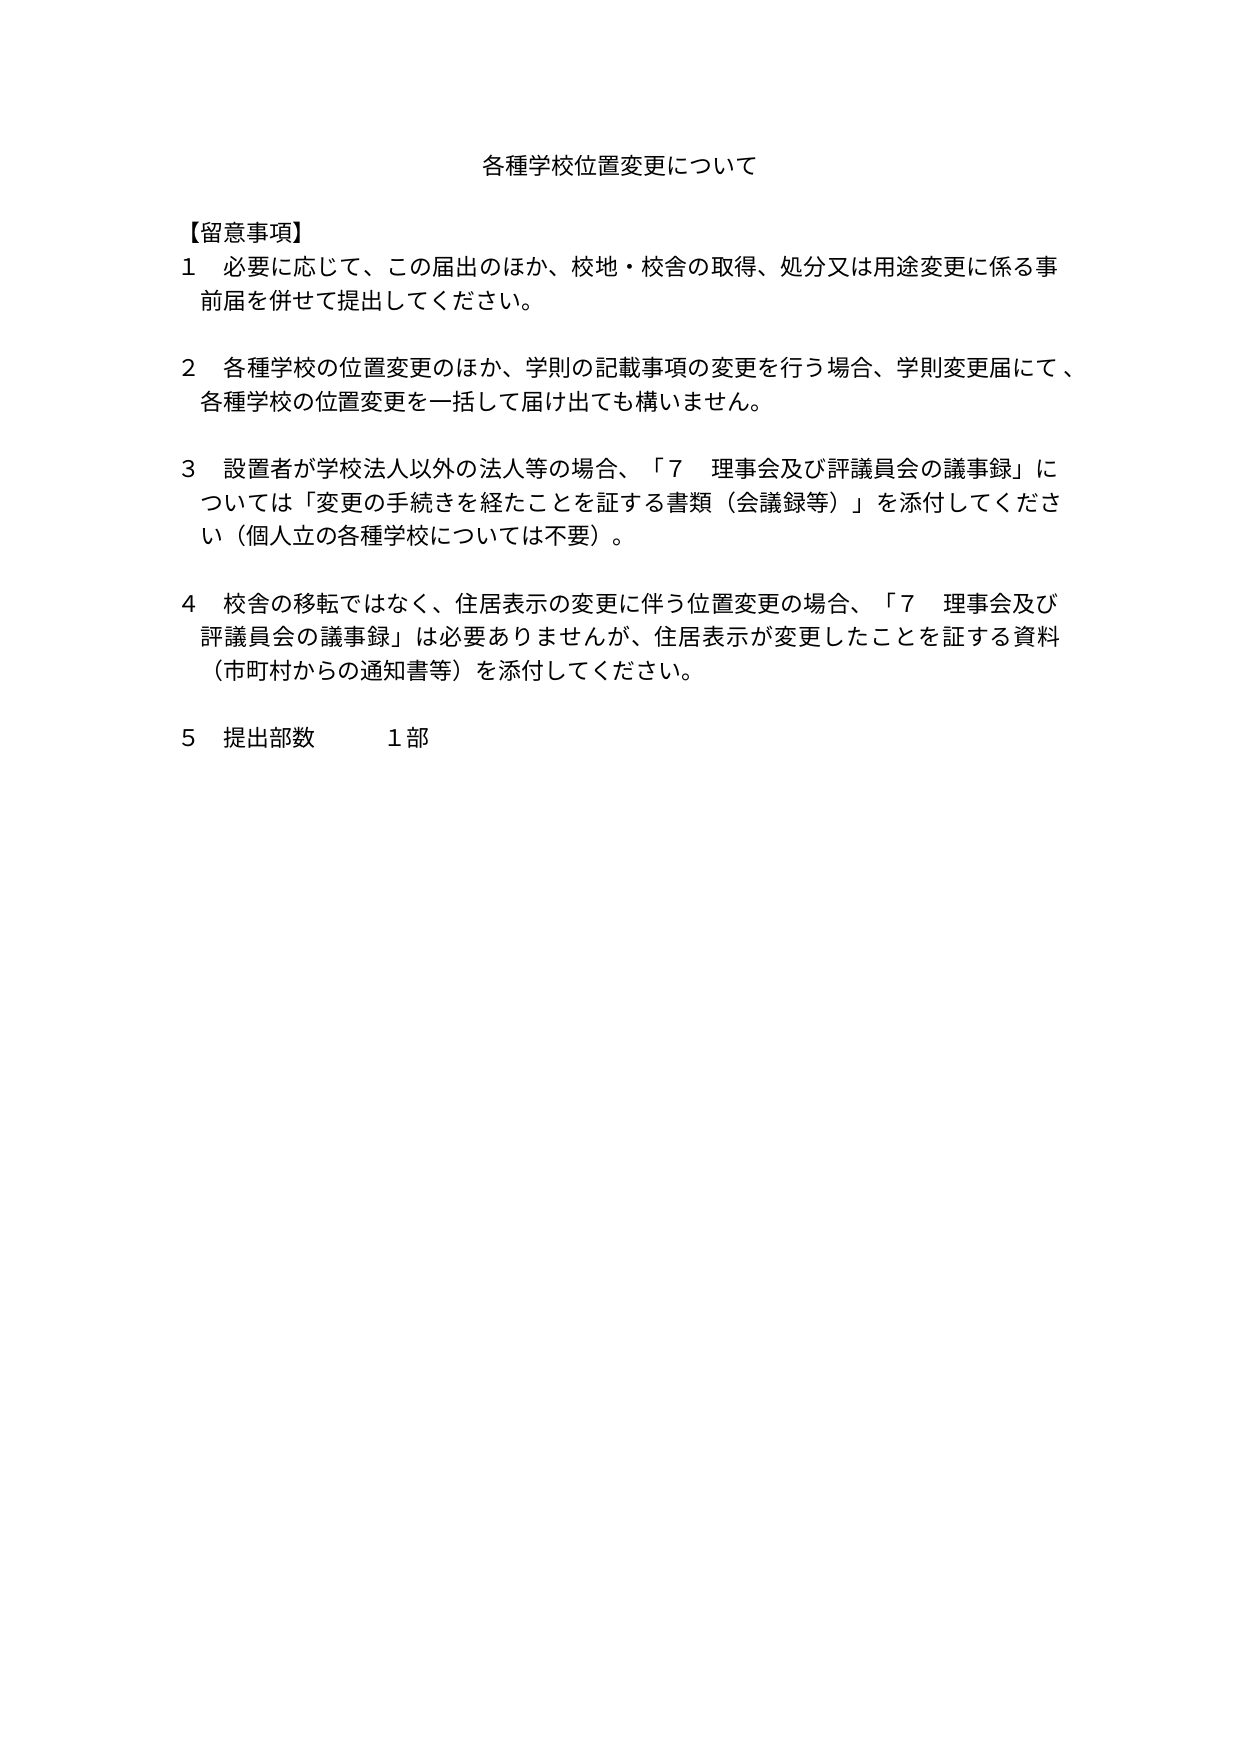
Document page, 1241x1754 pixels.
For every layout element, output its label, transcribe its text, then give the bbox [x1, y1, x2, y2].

text ５ 提出部数 １部 [177, 720, 1063, 753]
text ４ 校舎の移転ではなく、住居表示の変更に伴う位置変更の場合、「７ 理事会及び評議員会の議事録」は必要ありませんが、住居表示が変更したことを証する資料（市町村からの通知書等）を添付してください。 [177, 585, 1063, 686]
text ３ 設置者が学校法人以外の法人等の場合、「７ 理事会及び評議員会の議事録」については「変更の手続きを経たことを証する書類（会議録等）」を添付してください（個人立の各種学校については不要）。 [177, 451, 1063, 551]
text 【留意事項】 [177, 215, 1063, 249]
text 各種学校位置変更について [177, 148, 1063, 181]
text ２ 各種学校の位置変更のほか、学則の記載事項の変更を行う場合、学則変更届にて、各種学校の位置変更を一括して届け出ても構いません。 [177, 349, 1063, 417]
text １ 必要に応じて、この届出のほか、校地・校舎の取得、処分又は用途変更に係る事前届を併せて提出してください。 [177, 249, 1063, 316]
